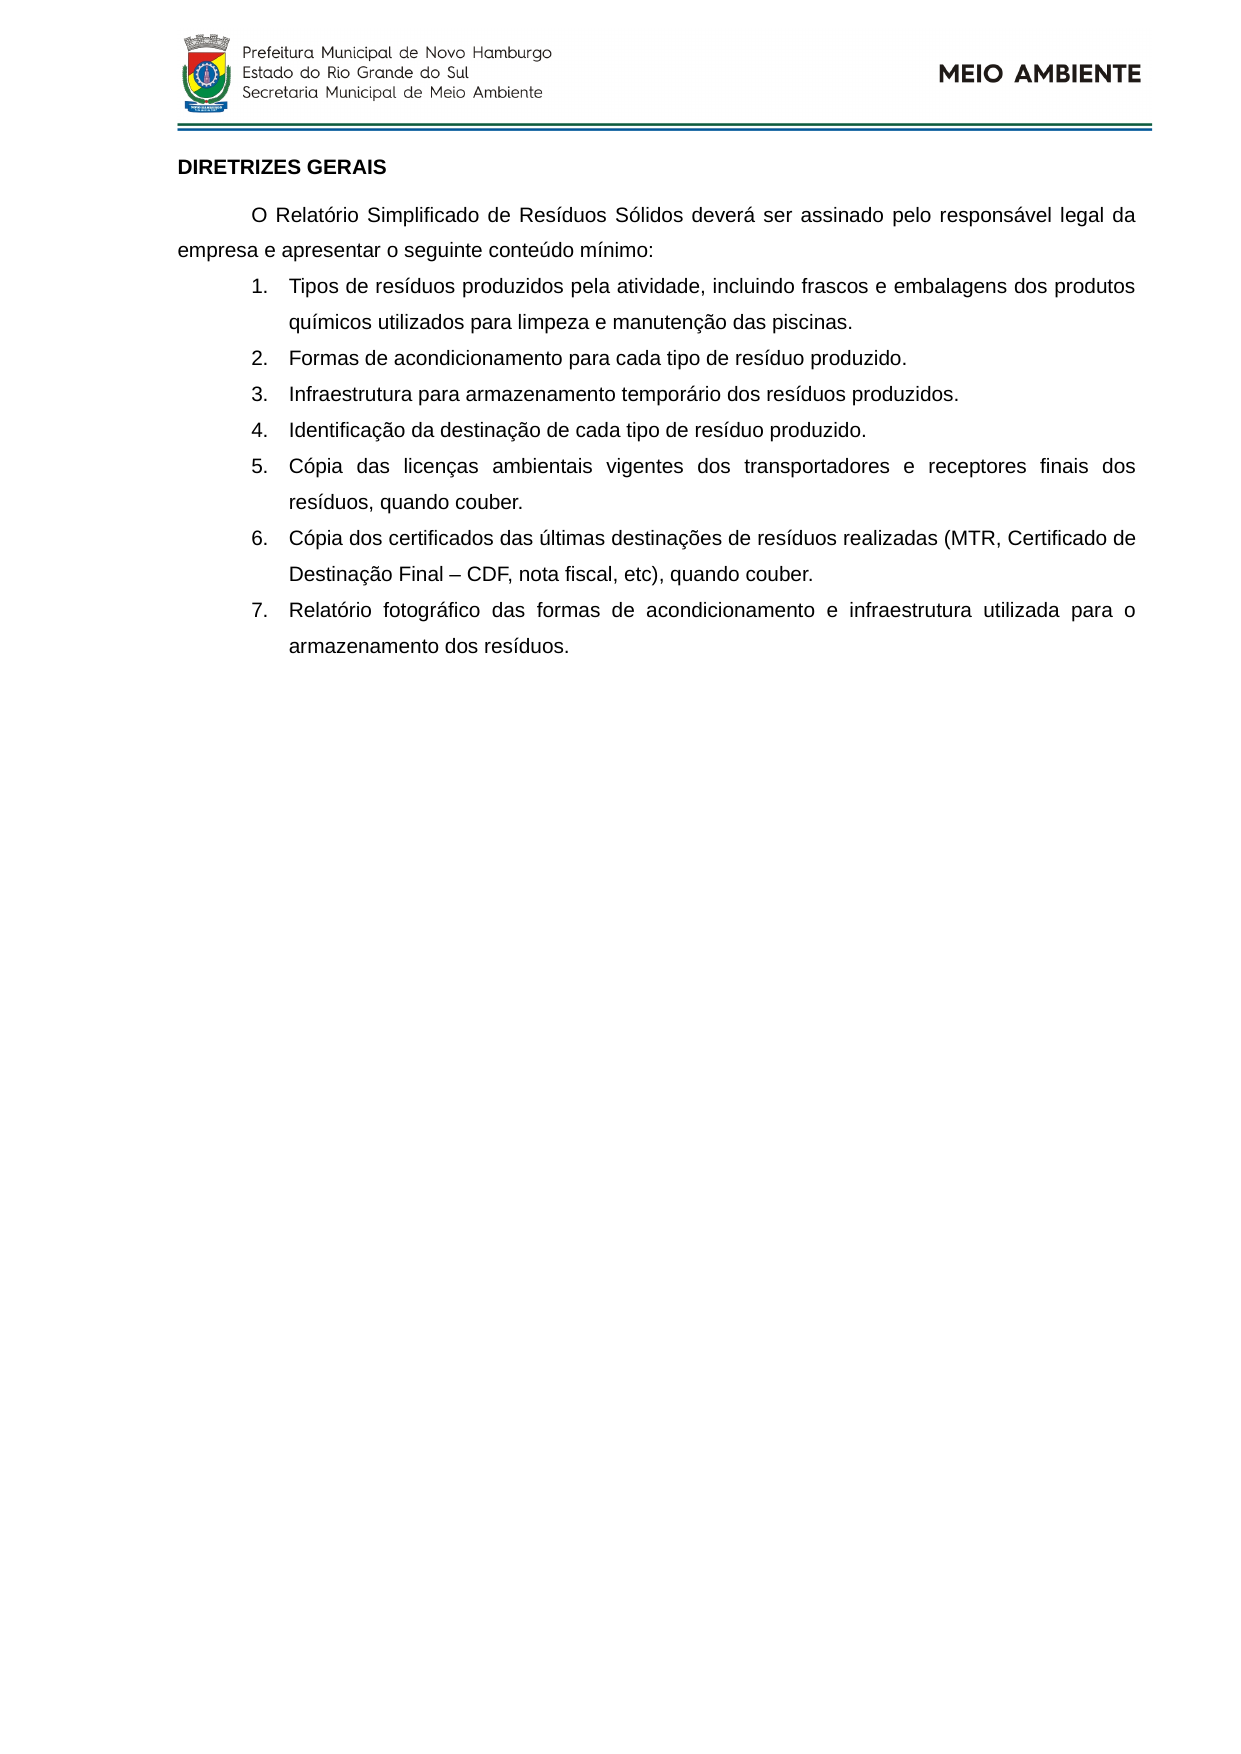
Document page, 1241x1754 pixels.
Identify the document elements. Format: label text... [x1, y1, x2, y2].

list Infraestrutura para armazenamento temporário dos resíduos produzidos. [251, 382, 1137, 406]
list Identificação da destinação de cada tipo de resíduo produzido. [251, 418, 1137, 442]
list Tipos de resíduos produzidos pela atividade, incluindo frascos e embalagens dos produtos químicos utilizados para limpeza e manutenção das piscinas. [251, 274, 1137, 334]
list Relatório fotográfico das formas de acondicionamento e infraestrutura utilizada para o armazenamento dos resíduos. [251, 598, 1137, 658]
list Formas de acondicionamento para cada tipo de resíduo produzido. [251, 346, 1137, 370]
list Cópia das licenças ambientais vigentes dos transportadores e receptores finais dos resíduos, quando couber. [251, 454, 1137, 514]
list Cópia dos certificados das últimas destinações de resíduos realizadas (MTR, Certificado de Destinação Final – CDF, nota fiscal, etc), quando couber. [251, 526, 1137, 586]
text DIRETRIZES GERAIS [177, 154, 1167, 178]
text O Relatório Simplificado de Resíduos Sólidos deverá ser assinado pelo responsável legal da empresa e apresentar o seguinte conteúdo mínimo: [177, 202, 1137, 262]
picture [177, 28, 1153, 131]
